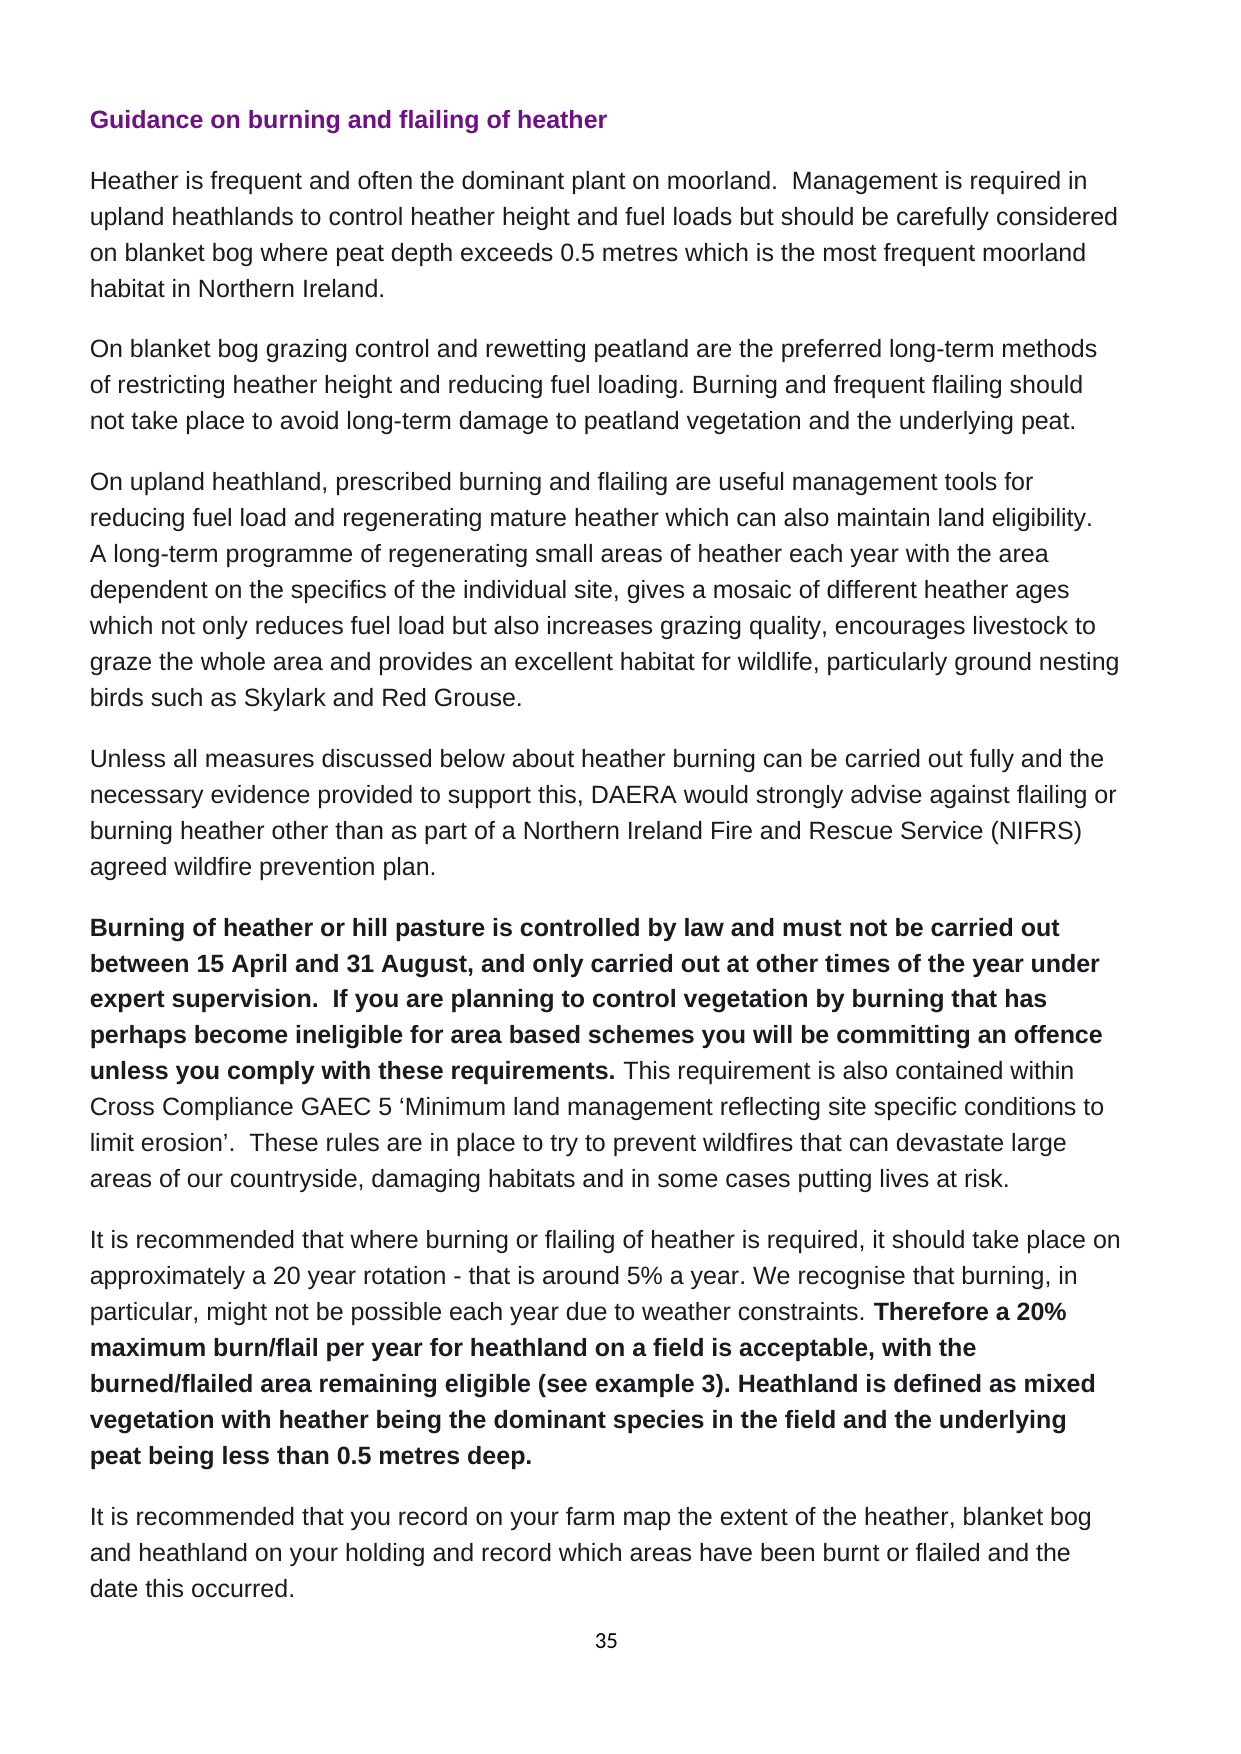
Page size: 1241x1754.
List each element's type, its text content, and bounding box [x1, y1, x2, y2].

text On blanket bog grazing control and rewetting peatland are the preferred long-term methods of restricting heather height and reducing fuel loading. Burning and frequent flailing should not take place to avoid long-term damage to peatland vegetation and the underlying peat. [89, 334, 1123, 435]
text Burning of heather or hill pasture is controlled by law and must not be carried out between 15 April and 31 August, and only carried out at other times of the year under expert supervision. If you are planning to control vegetation by burning that has perhaps become ineligible for area based schemes you will be committing an offence unless you comply with these requirements. This requirement is also contained within Cross Compliance GAEC 5 ‘Minimum land management reflecting site specific conditions to limit erosion’. These rules are in place to try to prevent wildfires that can devastate large areas of our countryside, damaging habitats and in some cases putting lives at risk. [89, 913, 1123, 1193]
text Guidance on burning and flailing of heather [89, 105, 1123, 133]
text It is recommended that you record on your farm map the extent of the heather, blanket bog and heathland on your holding and record which areas have been burnt or flailed and the date this occurred. [89, 1502, 1123, 1602]
text On upland heathland, prescribed burning and flailing are useful management tools for reducing fuel load and regenerating mature heather which can also maintain land eligibility. A long-term programme of regenerating small areas of heather each year with the area dependent on the specifics of the individual site, gives a mosaic of different heather ages which not only reduces fuel load but also increases grazing quality, encourages livestock to graze the whole area and provides an excellent habitat for wildlife, particularly ground nesting birds such as Skylark and Red Grouse. [89, 467, 1123, 712]
text Unless all measures discussed below about heather burning can be carried out fully and the necessary evidence provided to support this, DAERA would strongly advise against flailing or burning heather other than as part of a Northern Ireland Fire and Rescue Service (NIFRS) agreed wildfire prevention plan. [89, 744, 1123, 880]
text Heather is frequent and often the dominant plant on moorland. Management is required in upland heathlands to control heather height and fuel loads but should be carefully considered on blanket bog where peat depth exceeds 0.5 metres which is the most frequent moorland habitat in Northern Ireland. [89, 166, 1123, 302]
text It is recommended that where burning or flailing of heather is required, it should take place on approximately a 20 year rotation - that is around 5% a year. We recognise that burning, in particular, might not be possible each year due to weather constraints. Therefore a 20% maximum burn/flail per year for heathland on a field is acceptable, with the burned/flailed area remaining eligible (see example 3). Heathland is defined as mixed vegetation with heather being the dominant species in the field and the underlying peat being less than 0.5 metres deep. [89, 1225, 1123, 1469]
